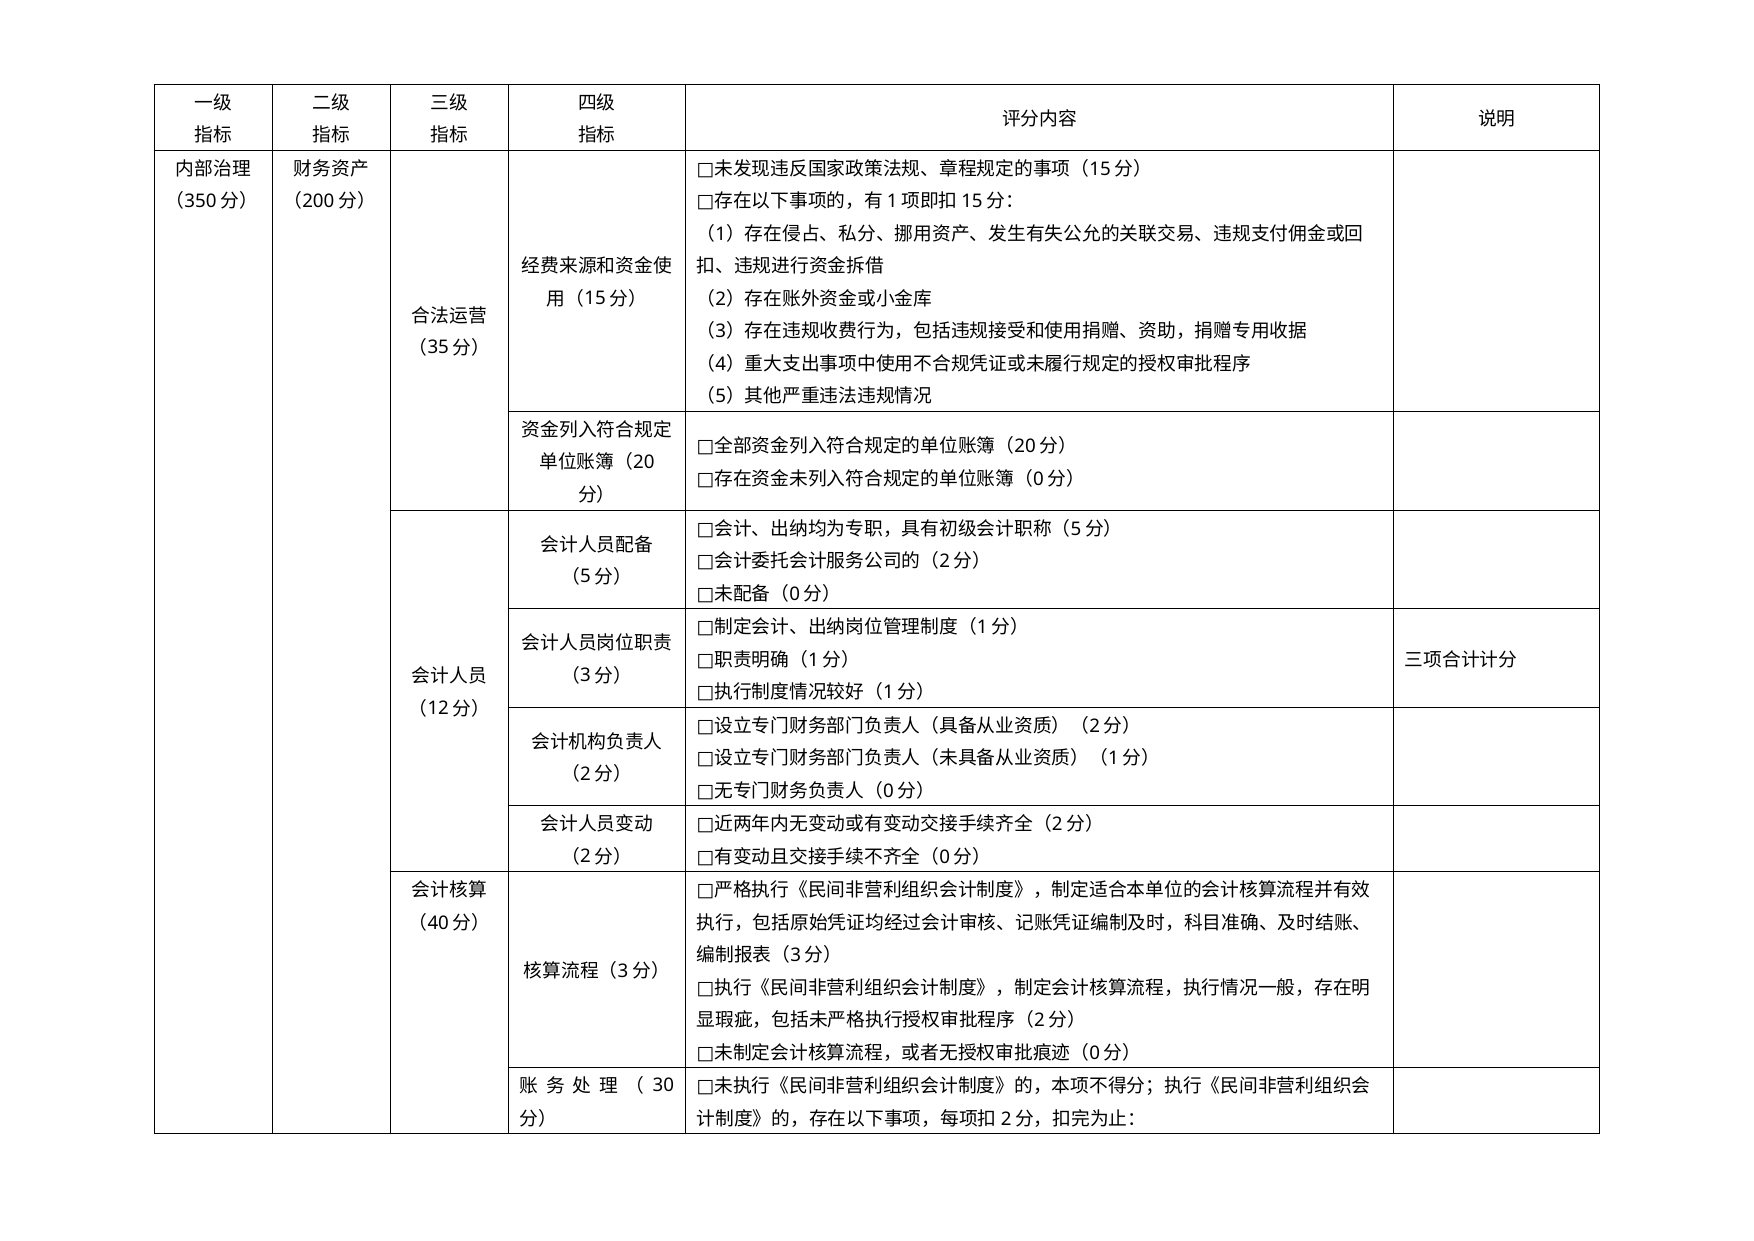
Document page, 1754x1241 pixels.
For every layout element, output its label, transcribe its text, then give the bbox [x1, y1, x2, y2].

table_cell 经费来源和资金使用（15分） [509, 151, 685, 411]
table_header 三级 指标 [391, 85, 508, 150]
table_cell [1394, 151, 1599, 411]
table_cell [1394, 412, 1599, 509]
table_cell □未发现违反国家政策法规、章程规定的事项（15分） □存在以下事项的，有1项即扣15分： （1）存在侵占、私分、挪用资产、发生有失公允的关联交易、违规支付佣金或回扣、违规进行资金拆借 （2）存在账外资金或小金库 （3）存在违规收费行为，包括违规接受和使用捐赠、资助，捐赠专用收据 （4）重大支出事项中使用不合规凭证或未履行规定的授权审批程序 （5）其他严重违法违规情况 [686, 151, 1393, 411]
table_cell □制定会计、出纳岗位管理制度（1分） □职责明确（1分） □执行制度情况较好（1分） [686, 609, 1393, 707]
table_header 四级 指标 [509, 85, 685, 150]
table_cell □全部资金列入符合规定的单位账簿（20分） □存在资金未列入符合规定的单位账簿（0分） [686, 412, 1393, 509]
table_cell 会计人员 （12分） [391, 511, 508, 871]
table_cell [1394, 872, 1599, 1067]
table_header 二级 指标 [273, 85, 390, 150]
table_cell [686, 1068, 1393, 1133]
table_cell □严格执行《民间非营利组织会计制度》，制定适合本单位的会计核算流程并有效执行，包括原始凭证均经过会计审核、记账凭证编制及时，科目准确、及时结账、编制报表（3分） □执行《民间非营利组织会计制度》，制定会计核算流程，执行情况一般，存在明显瑕疵，包括未严格执行授权审批程序（2分） □未制定会计核算流程，或者无授权审批痕迹（0分） [686, 872, 1393, 1067]
table_cell 会计人员变动 （2分） [509, 806, 685, 871]
table_cell □近两年内无变动或有变动交接手续齐全（2分） □有变动且交接手续不齐全（0分） [686, 806, 1393, 871]
table_cell 内部治理 （350分） [155, 151, 272, 1133]
table_cell [1394, 708, 1599, 805]
table_header 评分内容 [686, 85, 1393, 150]
table_cell [1394, 806, 1599, 871]
table_cell 核算流程（3分） [509, 872, 685, 1067]
table_cell 三项合计计分 [1394, 609, 1599, 707]
table_cell 资金列入符合规定单位账簿（20分） [509, 412, 685, 509]
table_cell 财务资产 （200分） [273, 151, 390, 1133]
table_cell [1394, 511, 1599, 608]
table_cell 会计人员岗位职责 （3分） [509, 609, 685, 707]
table_cell 会计人员配备 （5分） [509, 511, 685, 608]
table_cell 账务处理（30分） [509, 1068, 685, 1133]
table_header 一级 指标 [155, 85, 272, 150]
table_cell [1394, 1068, 1599, 1133]
table_cell 会计机构负责人 （2分） [509, 708, 685, 805]
table_cell 会计核算 （40分） [391, 872, 508, 1133]
table_cell 合法运营 （35分） [391, 151, 508, 509]
table_header 说明 [1394, 85, 1599, 150]
table_cell □设立专门财务部门负责人（具备从业资质）（2分） □设立专门财务部门负责人（未具备从业资质）（1分） □无专门财务负责人（0分） [686, 708, 1393, 805]
table_cell □会计、出纳均为专职，具有初级会计职称（5分） □会计委托会计服务公司的（2分） □未配备（0分） [686, 511, 1393, 608]
